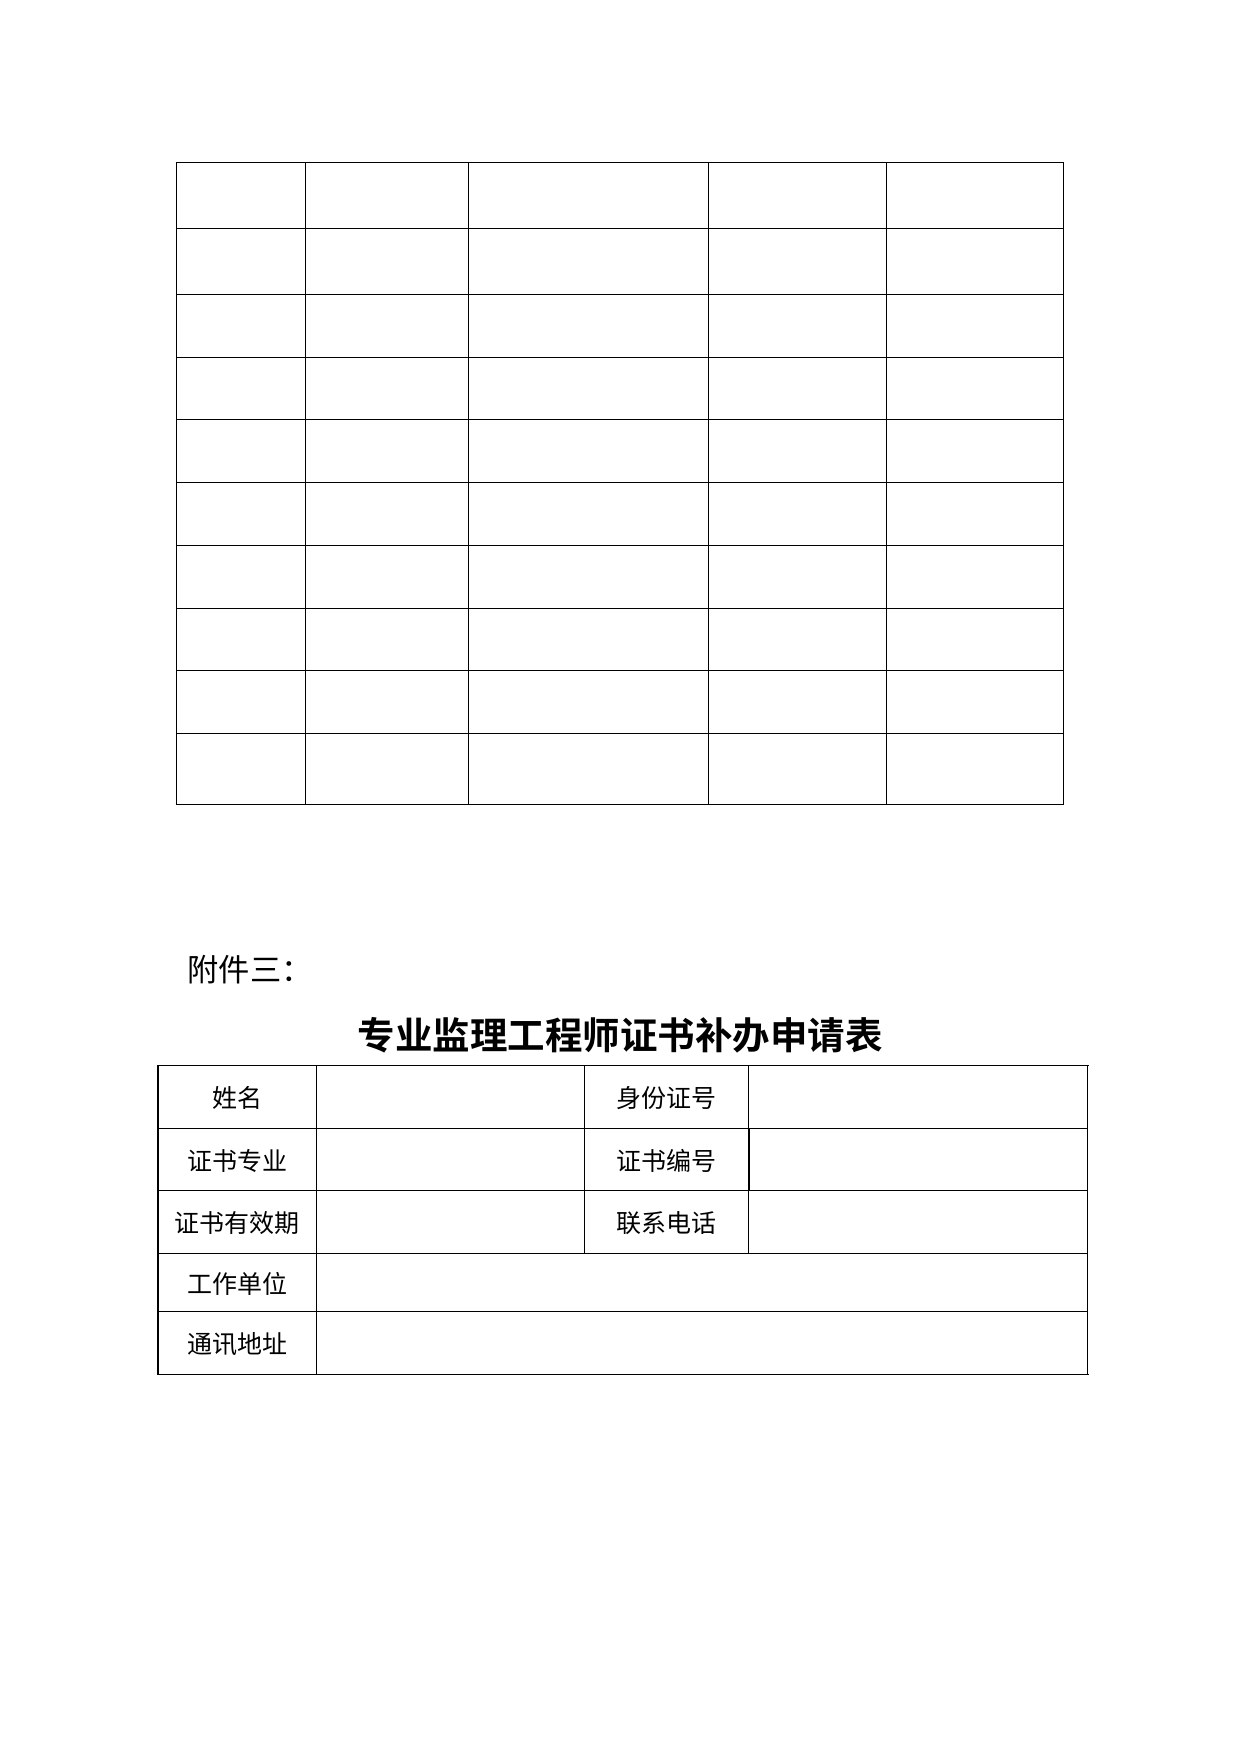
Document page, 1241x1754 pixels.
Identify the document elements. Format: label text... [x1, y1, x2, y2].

table_cell [306, 609, 468, 670]
table_cell [709, 671, 886, 733]
table_header [749, 1066, 1087, 1128]
table_cell [469, 358, 708, 419]
table_cell [177, 671, 305, 733]
table_cell [887, 671, 1063, 733]
table_header 身份证号 [585, 1066, 748, 1128]
table_cell [887, 229, 1063, 294]
table_cell [709, 546, 886, 607]
table_cell [709, 358, 886, 419]
table_cell [177, 483, 305, 545]
table_cell [887, 546, 1063, 607]
table_cell [177, 420, 305, 482]
table_cell [306, 420, 468, 482]
table_cell [317, 1312, 1087, 1374]
table_cell [306, 671, 468, 733]
table_cell [749, 1191, 1087, 1253]
table_cell 工作单位 [159, 1254, 316, 1311]
table_cell [887, 420, 1063, 482]
table_cell [177, 295, 305, 357]
table_cell [306, 295, 468, 357]
table_cell [709, 295, 886, 357]
table_cell [709, 734, 886, 804]
table_cell [306, 358, 468, 419]
table_cell [306, 734, 468, 804]
table_cell [177, 546, 305, 607]
table_cell [306, 546, 468, 607]
table_cell [469, 671, 708, 733]
table_cell [306, 483, 468, 545]
table_cell [469, 420, 708, 482]
table_cell [469, 229, 708, 294]
table_cell [709, 483, 886, 545]
table_cell 证书专业 [159, 1129, 316, 1190]
table_cell [469, 163, 708, 228]
table_cell [317, 1129, 584, 1190]
table_cell [177, 734, 305, 804]
table_cell [887, 358, 1063, 419]
table_cell [306, 163, 468, 228]
table_cell [887, 483, 1063, 545]
table_cell [177, 609, 305, 670]
table_cell [469, 609, 708, 670]
table_cell [709, 609, 886, 670]
table_cell [709, 420, 886, 482]
table_cell 证书有效期 [159, 1191, 316, 1253]
table_cell [887, 163, 1063, 228]
table_cell [469, 546, 708, 607]
table_cell [709, 163, 886, 228]
table_cell [469, 734, 708, 804]
table_header [317, 1066, 584, 1128]
table_cell [887, 295, 1063, 357]
table_cell [887, 609, 1063, 670]
table_header 姓名 [159, 1066, 316, 1128]
table_cell 联系电话 [585, 1191, 748, 1253]
table_cell [177, 358, 305, 419]
table_cell [709, 229, 886, 294]
table_cell [317, 1254, 1087, 1311]
table_cell [177, 229, 305, 294]
table_cell [177, 163, 305, 228]
table_cell [469, 483, 708, 545]
table_cell 证书编号 [585, 1129, 748, 1190]
table_cell [306, 229, 468, 294]
text 附件三： [187, 935, 1053, 1000]
table_cell [469, 295, 708, 357]
table_cell [887, 734, 1063, 804]
table_cell [317, 1191, 584, 1253]
table_cell 通讯地址 [159, 1312, 316, 1374]
text 专业监理工程师证书补办申请表 [187, 1000, 1053, 1065]
table_cell [750, 1129, 1087, 1190]
